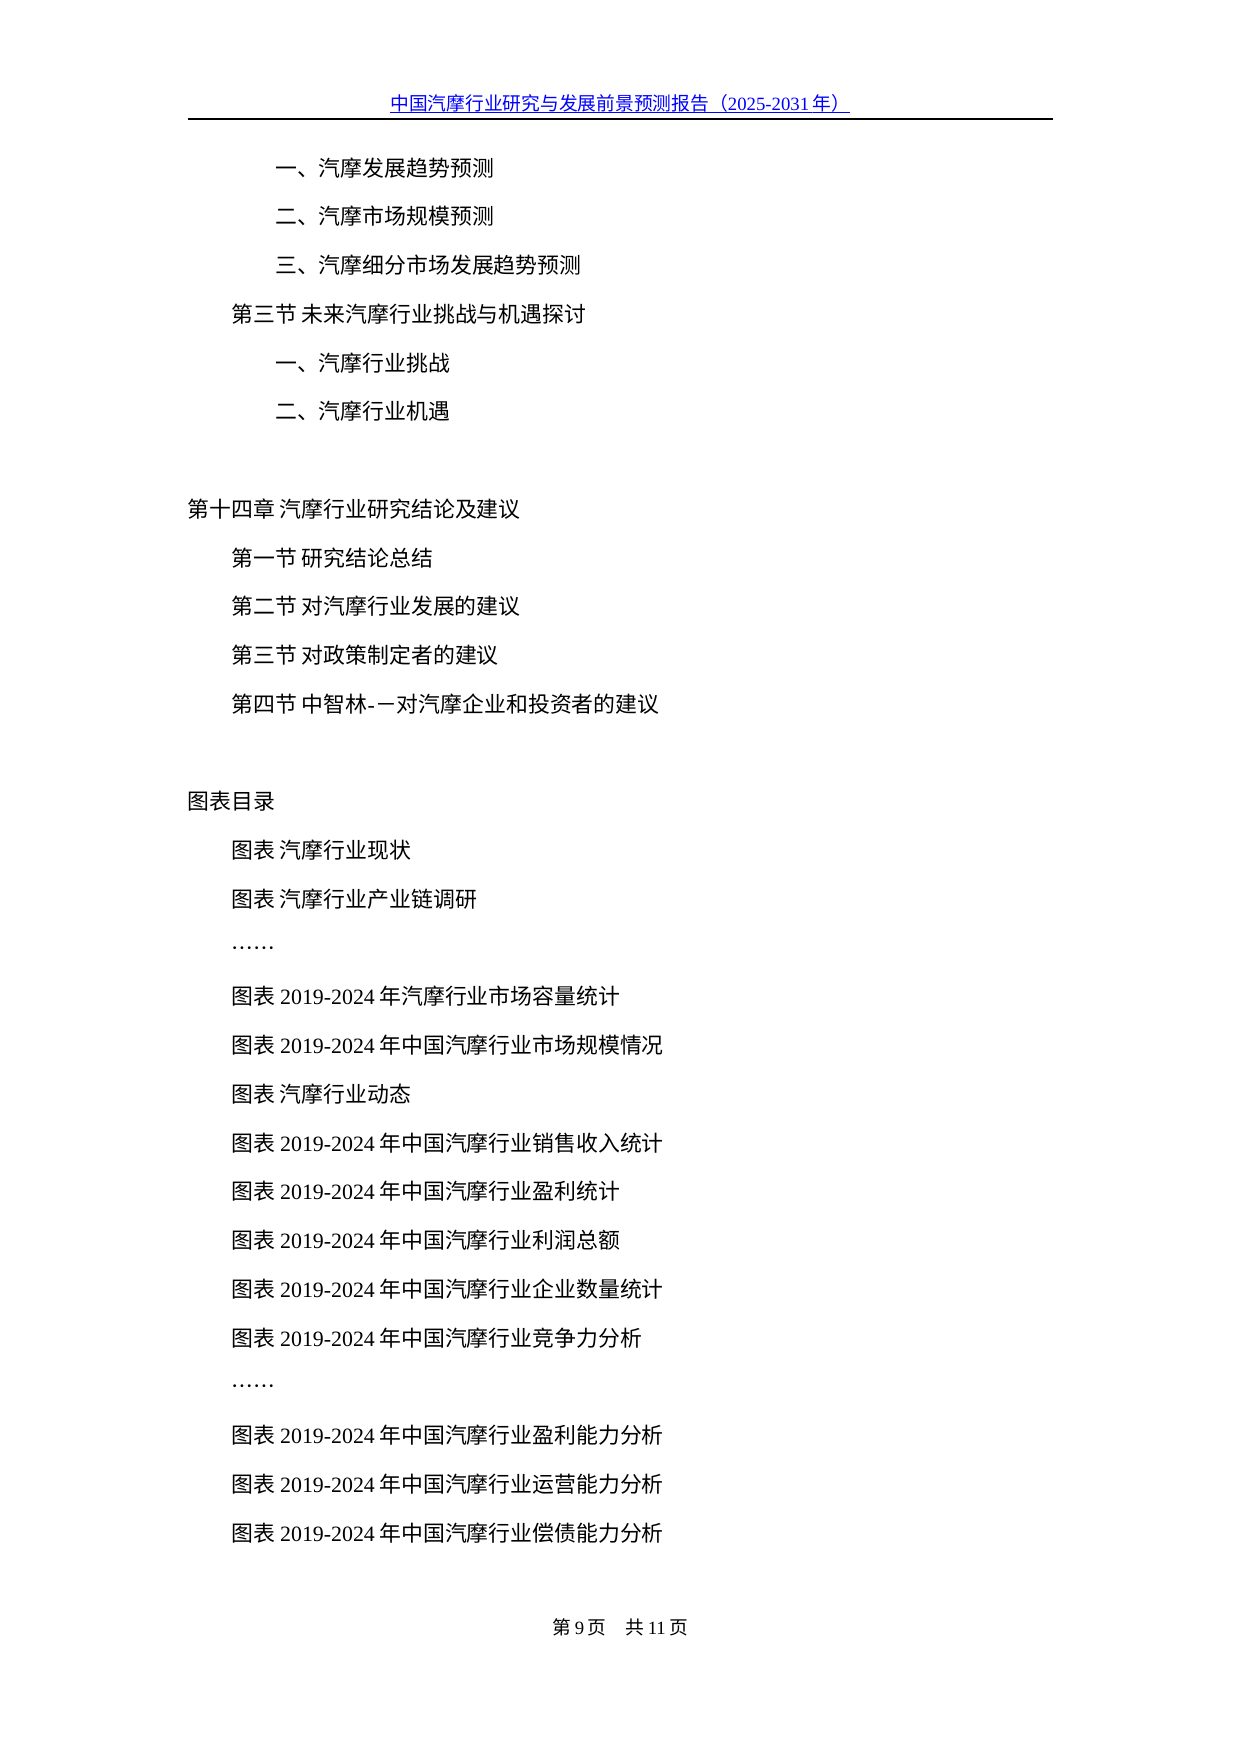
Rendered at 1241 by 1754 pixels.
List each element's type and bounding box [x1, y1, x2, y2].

text [187, 150, 1053, 1548]
